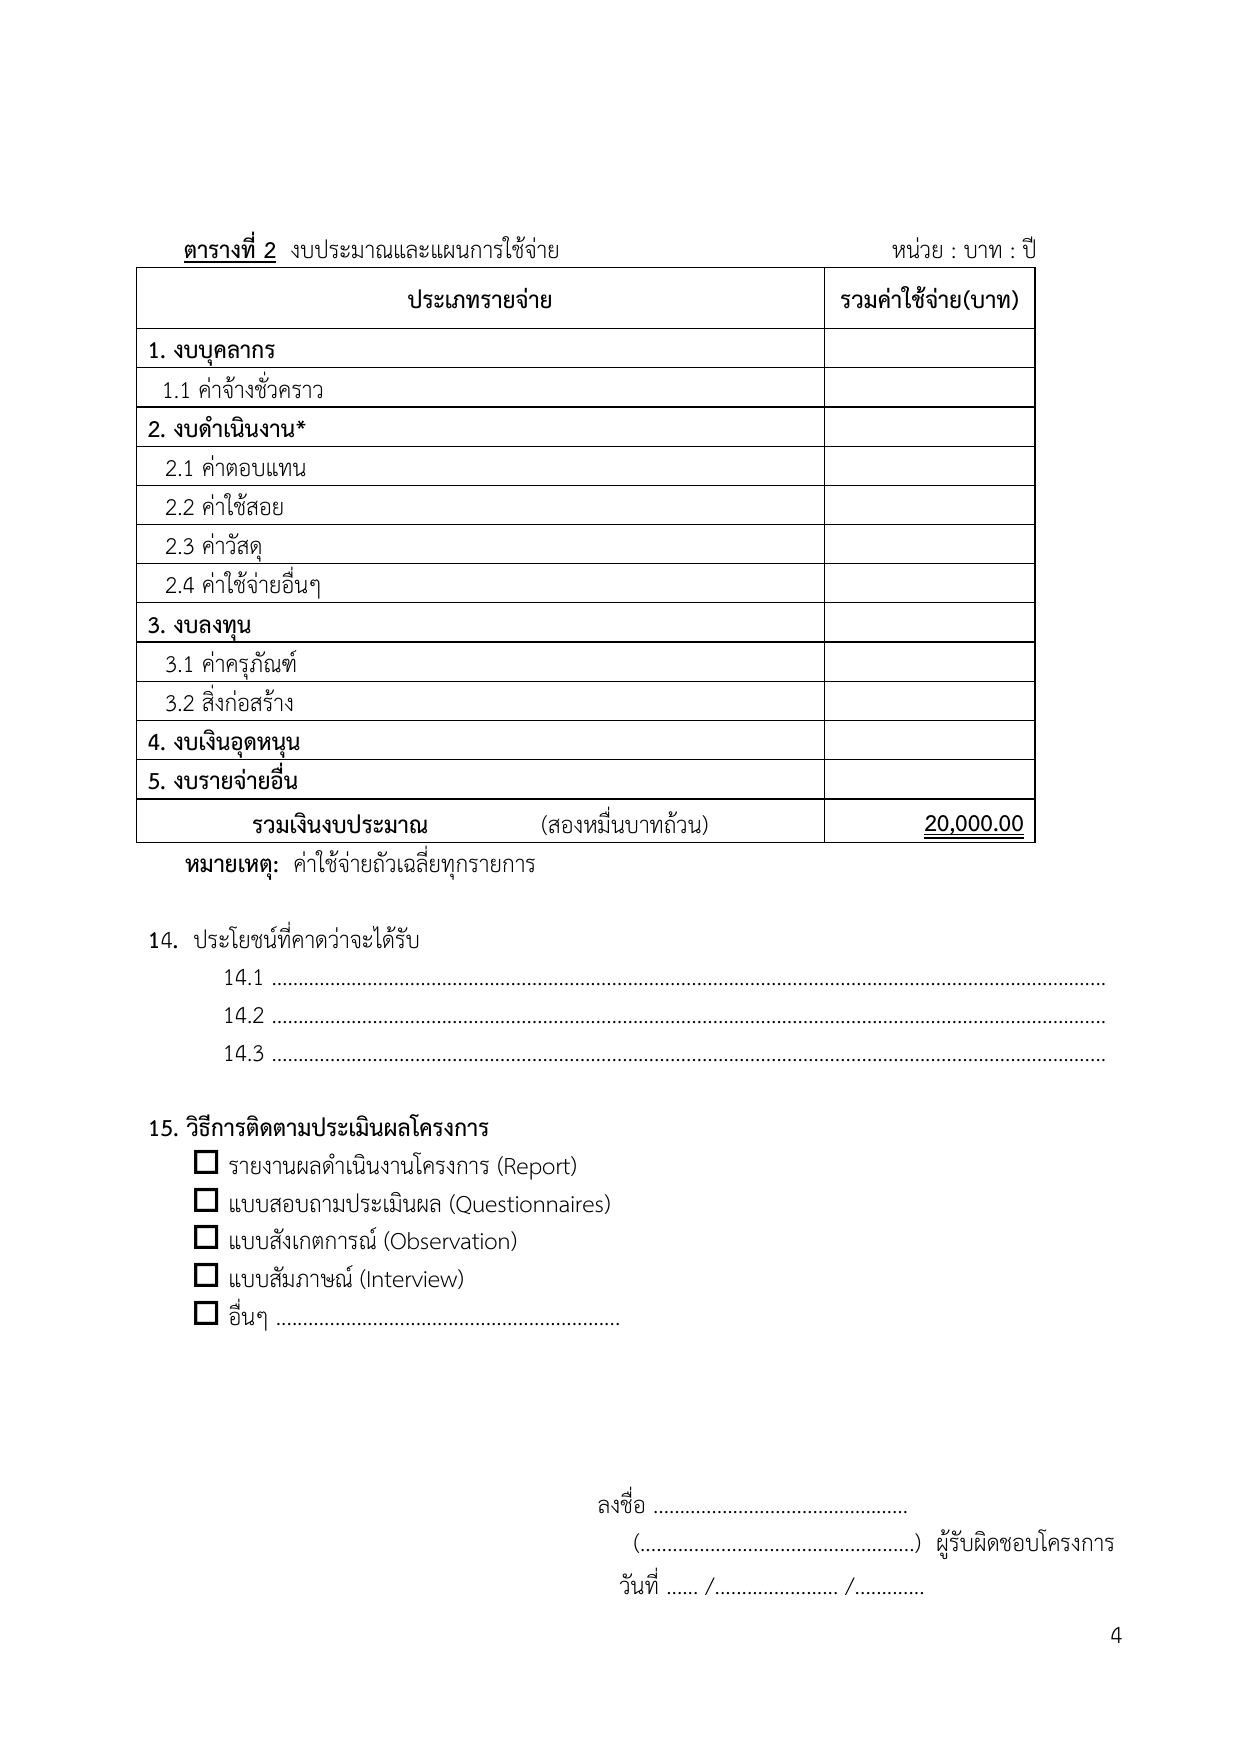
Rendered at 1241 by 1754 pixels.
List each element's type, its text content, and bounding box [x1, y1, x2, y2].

text รายงานผลดำเนินงานโครงการ (Report) [148, 1145, 1122, 1183]
table_cell 3. งบลงทุน [137, 603, 824, 641]
text แบบสอบถามประเมินผล (Questionnaires) [148, 1183, 1122, 1220]
table_cell [825, 329, 1034, 367]
table_cell [825, 603, 1034, 641]
table_cell 1. งบบุคลากร [137, 329, 824, 367]
table_cell [825, 525, 1034, 563]
text ลงชื่อ ………………………………………… [598, 1484, 1122, 1522]
table_header ประเภทรายจ่าย [137, 268, 824, 328]
table_cell 3.2 สิ่งก่อสร้าง [137, 682, 824, 720]
text แบบสัมภาษณ์ (Interview) [148, 1258, 1122, 1296]
table_cell [825, 682, 1034, 720]
text หมายเหตุ: ค่าใช้จ่ายถัวเฉลี่ยทุกรายการ [185, 380, 1122, 881]
table_cell [825, 721, 1034, 759]
text 14.2 ……………………………………………………………………………………………………………………………………….... [223, 994, 1122, 1032]
table_cell 2.2 ค่าใช้สอย [137, 486, 824, 524]
table_cell 2.1 ค่าตอบแทน [137, 447, 824, 485]
table_cell รวมเงินงบประมาณ (สองหมื่นบาทถ้วน) [137, 800, 824, 842]
text (...................................................) ผู้รับผิดชอบโครงการ [148, 1522, 1156, 1560]
table_cell 2. งบดำเนินงาน* [137, 408, 824, 446]
text 14.3 ……………………………………………………………………………………………………………………………………….... [223, 1032, 1122, 1069]
text วันที่ ...... /....................... /............. [148, 1565, 1156, 1603]
text แบบสังเกตการณ์ (Observation) [148, 1220, 1122, 1258]
text 14. ประโยชน์ที่คาดว่าจะได้รับ [148, 919, 1122, 956]
text 14.1 ……………………………………………………………………………………………………………………………………….... [223, 956, 1122, 994]
table_cell 20,000.00 [825, 800, 1034, 842]
text ตารางที่ 2 งบประมาณและแผนการใช้จ่าย หน่วย : บาท : ปี [148, 229, 1122, 267]
table_cell 1.1 ค่าจ้างชั่วคราว [137, 368, 824, 406]
table_cell 2.3 ค่าวัสดุ [137, 525, 824, 563]
text อื่นๆ ................................................................ [148, 1296, 1122, 1333]
table_cell [825, 564, 1034, 602]
text 15. วิธีการติดตามประเมินผลโครงการ [148, 1107, 1122, 1145]
table_cell [825, 368, 1034, 406]
table_cell [825, 486, 1034, 524]
table_cell 4. งบเงินอุดหนุน [137, 721, 824, 759]
table_cell 3.1 ค่าครุภัณฑ์ [137, 643, 824, 681]
table_cell [825, 643, 1034, 681]
table_cell [825, 447, 1034, 485]
table_cell 2.4 ค่าใช้จ่ายอื่นๆ [137, 564, 824, 602]
table_cell 5. งบรายจ่ายอื่น [137, 760, 824, 798]
table_header รวมค่าใช้จ่าย(บาท) [825, 268, 1034, 328]
table_cell [825, 760, 1034, 798]
table_cell [825, 408, 1034, 446]
